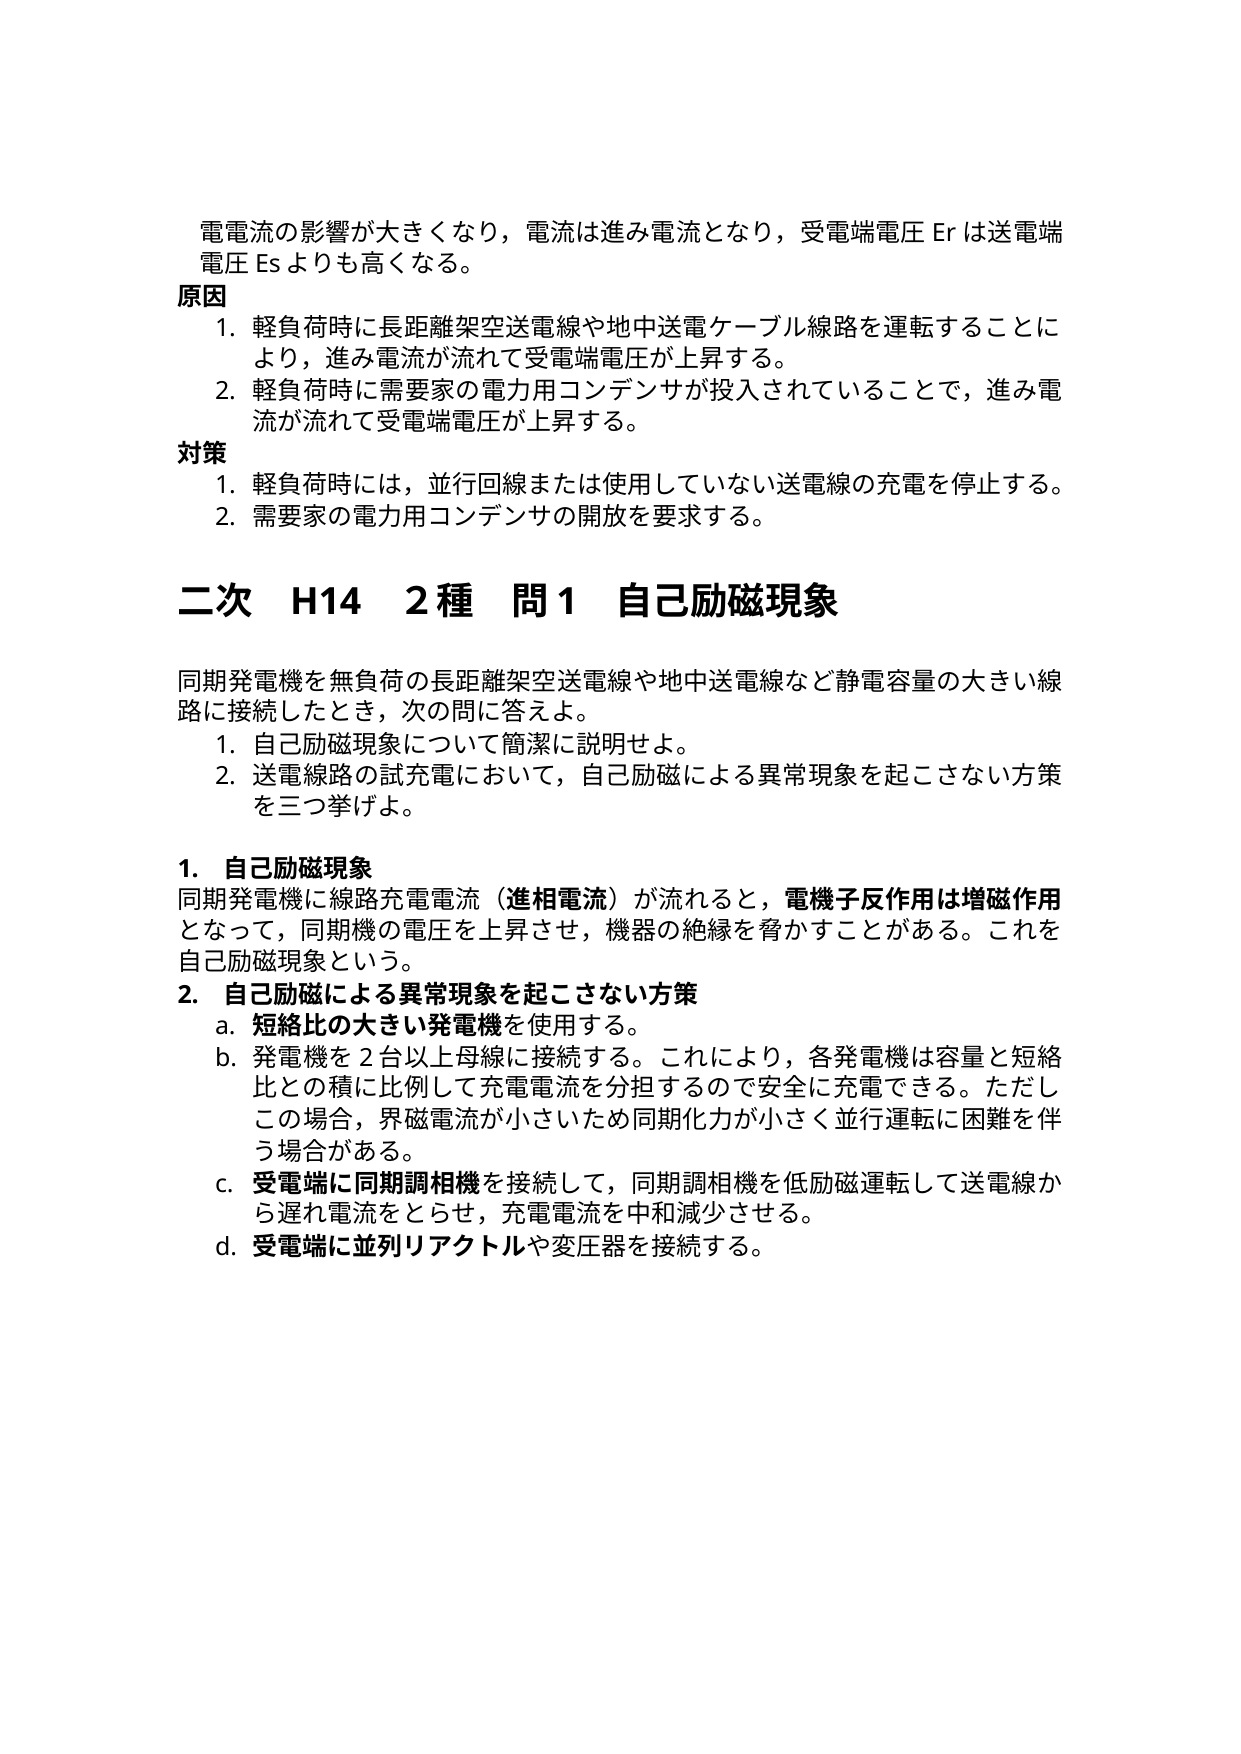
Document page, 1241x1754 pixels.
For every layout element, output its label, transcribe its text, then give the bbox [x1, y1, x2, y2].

list 発電機を2台以上母線に接続する。これにより，各発電機は容量と短絡比との積に比例して充電電流を分担するので安全に充電できる。ただしこの場合，界磁電流が小さいため同期化力が小さく並行運転に困難を伴う場合がある。 [215, 1041, 1063, 1167]
text 同期発電機に線路充電電流（進相電流）が流れると，電機子反作用は増磁作用となって，同期機の電圧を上昇させ，機器の絶縁を脅かすことがある。これを自己励磁現象という。 [177, 883, 1063, 978]
list 軽負荷時には，並行回線または使用していない送電線の充電を停止する。 [215, 469, 1063, 500]
list 受電端に並列リアクトルや変圧器を接続する。 [215, 1230, 1063, 1262]
list 自己励磁現象について簡潔に説明せよ。 [215, 728, 1063, 759]
list 需要家の電力用コンデンサの開放を要求する。 [215, 500, 1063, 532]
subtitle 二次 H14 ２種 問1 自己励磁現象 [177, 561, 1063, 636]
list 受電端に同期調相機を接続して，同期調相機を低励磁運転して送電線から遅れ電流をとらせ，充電電流を中和減少させる。 [215, 1167, 1063, 1230]
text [199, 217, 1063, 280]
list 軽負荷時に需要家の電力用コンデンサが投入されていることで，進み電流が流れて受電端電圧が上昇する。 [215, 374, 1063, 437]
text 2. 自己励磁による異常現象を起こさない方策 [177, 978, 1063, 1009]
text 同期発電機を無負荷の長距離架空送電線や地中送電線など静電容量の大きい線路に接続したとき，次の問に答えよ。 [177, 665, 1063, 728]
list 送電線路の試充電において，自己励磁による異常現象を起こさない方策を三つ挙げよ。 [215, 759, 1063, 822]
list 短絡比の大きい発電機を使用する。 [215, 1009, 1063, 1041]
text 1. 自己励磁現象 [177, 852, 1063, 883]
text 原因 [177, 280, 1063, 311]
list 軽負荷時に長距離架空送電線や地中送電ケーブル線路を運転することにより，進み電流が流れて受電端電圧が上昇する。 [215, 311, 1063, 374]
text 対策 [177, 437, 1063, 469]
